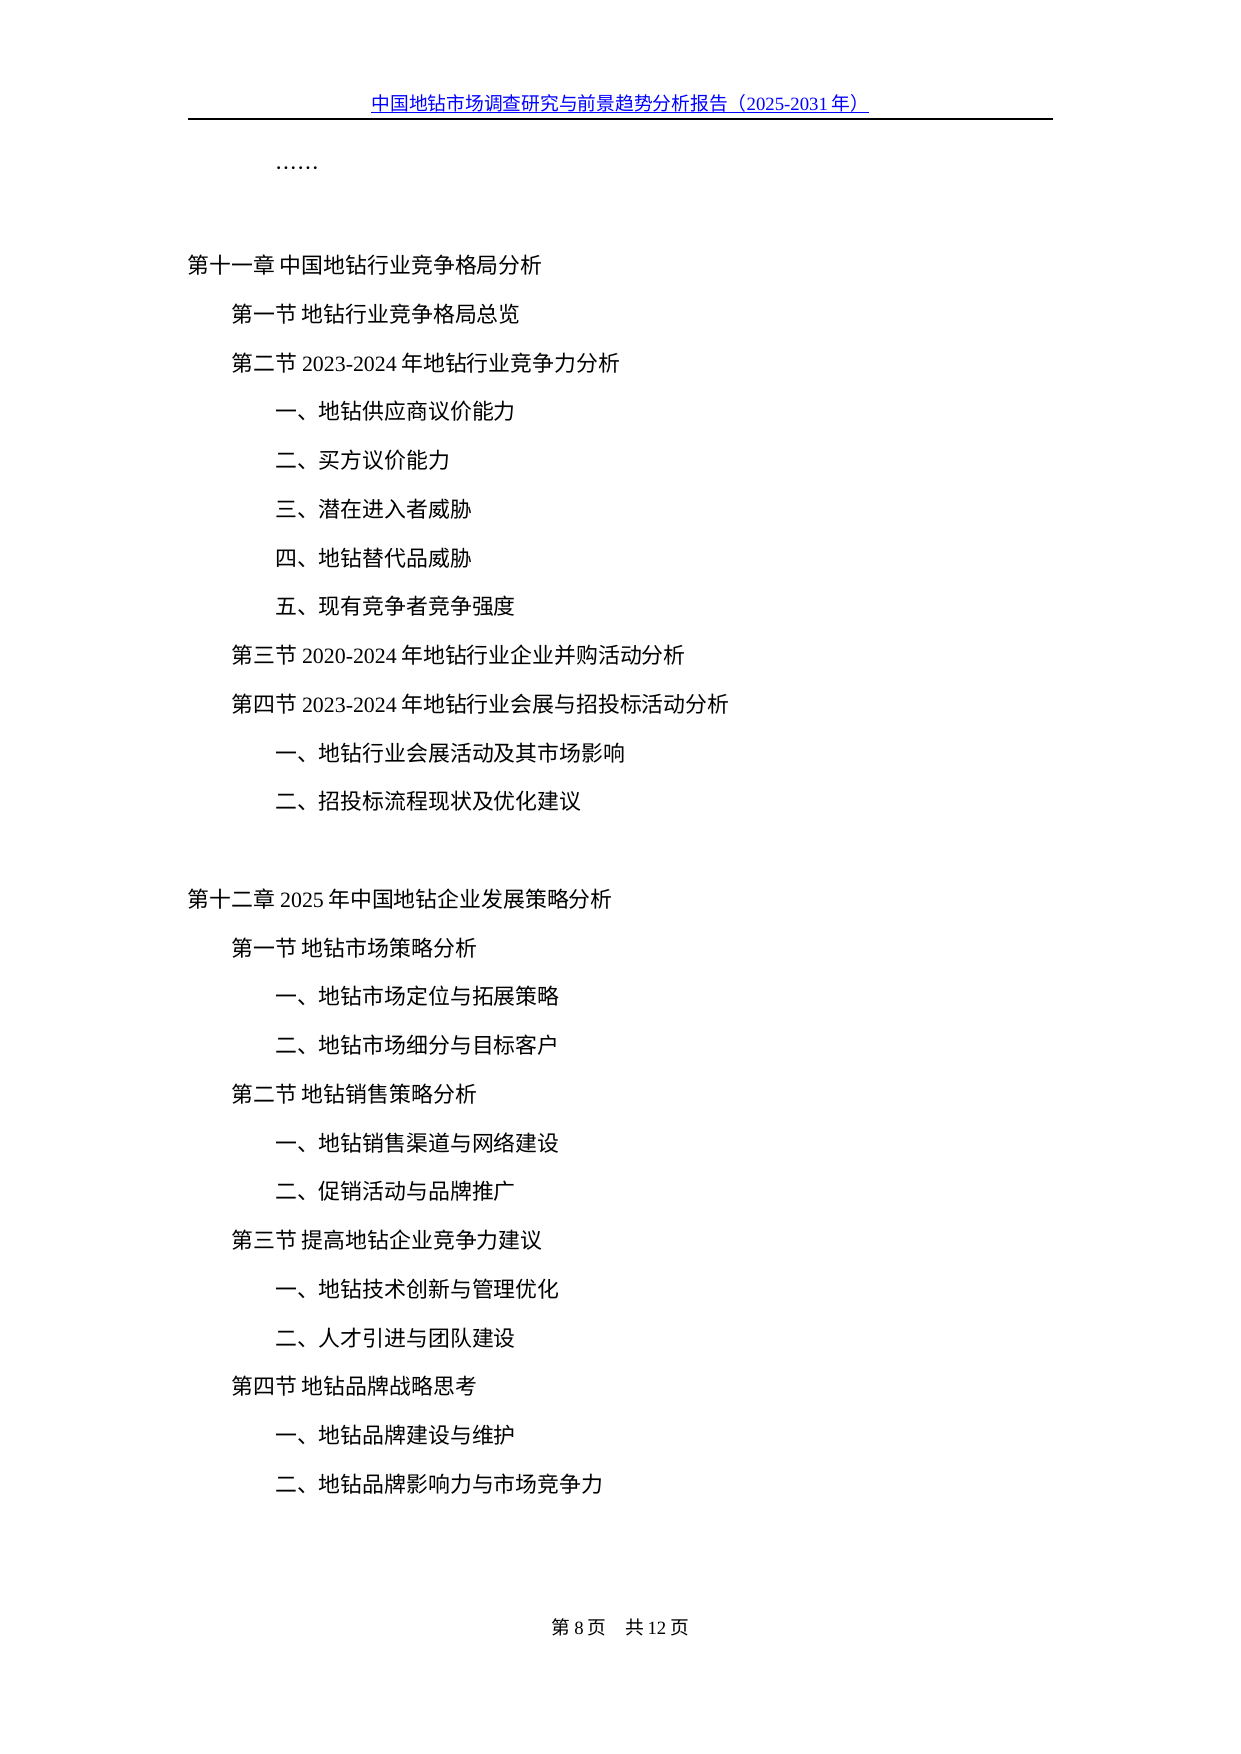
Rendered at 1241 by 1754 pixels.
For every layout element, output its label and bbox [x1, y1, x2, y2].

text [187, 150, 1053, 1499]
